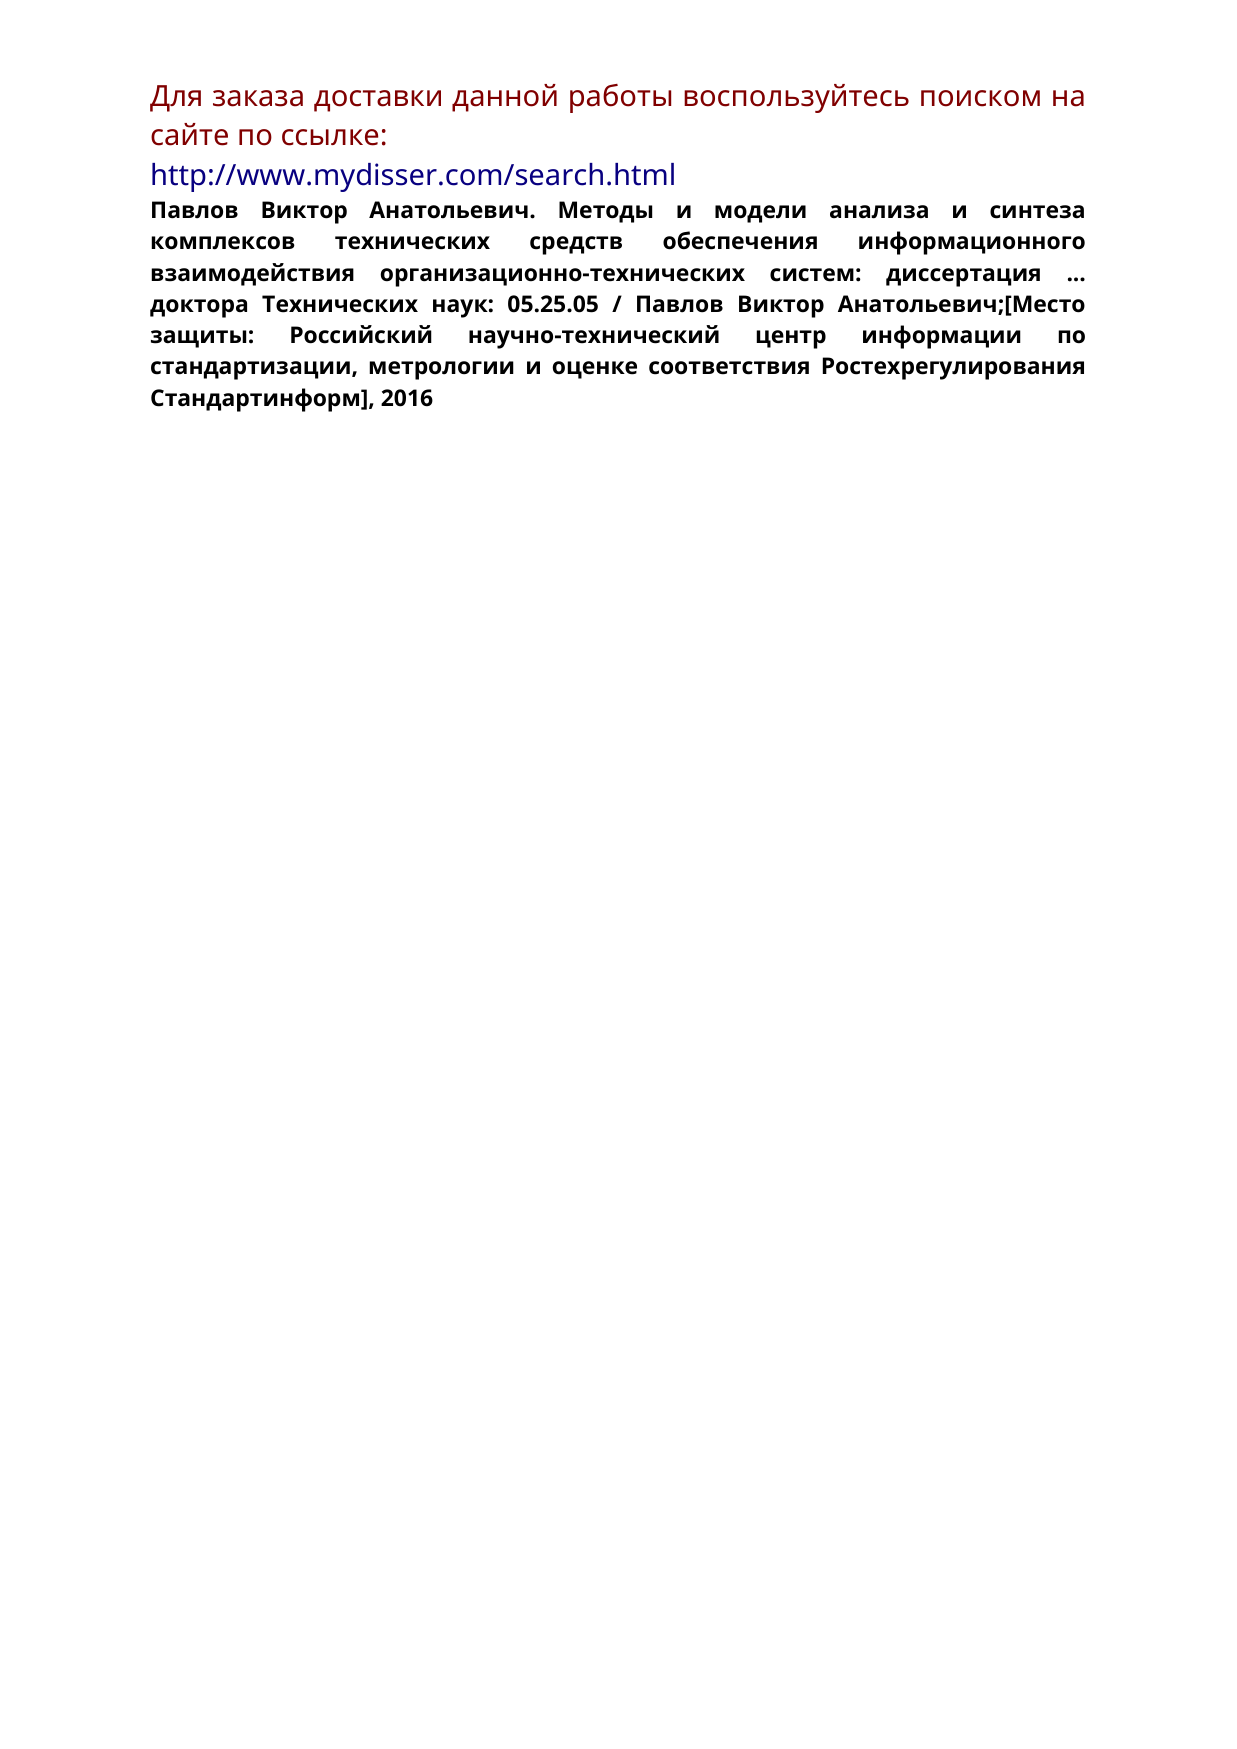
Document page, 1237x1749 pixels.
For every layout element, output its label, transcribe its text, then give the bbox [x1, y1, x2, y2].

text Павлов Виктор Анатольевич. Методы и модели анализа и синтеза комплексов технических средств обеспечения информационного взаимодействия организационно-технических систем: диссертация ... доктора Технических наук: 05.25.05 / Павлов Виктор Анатольевич;[Место защиты: Российский научно-технический центр информации по стандартизации, метрологии и оценке соответствия Ростехрегулирования Стандартинформ], 2016 [150, 194, 1086, 413]
